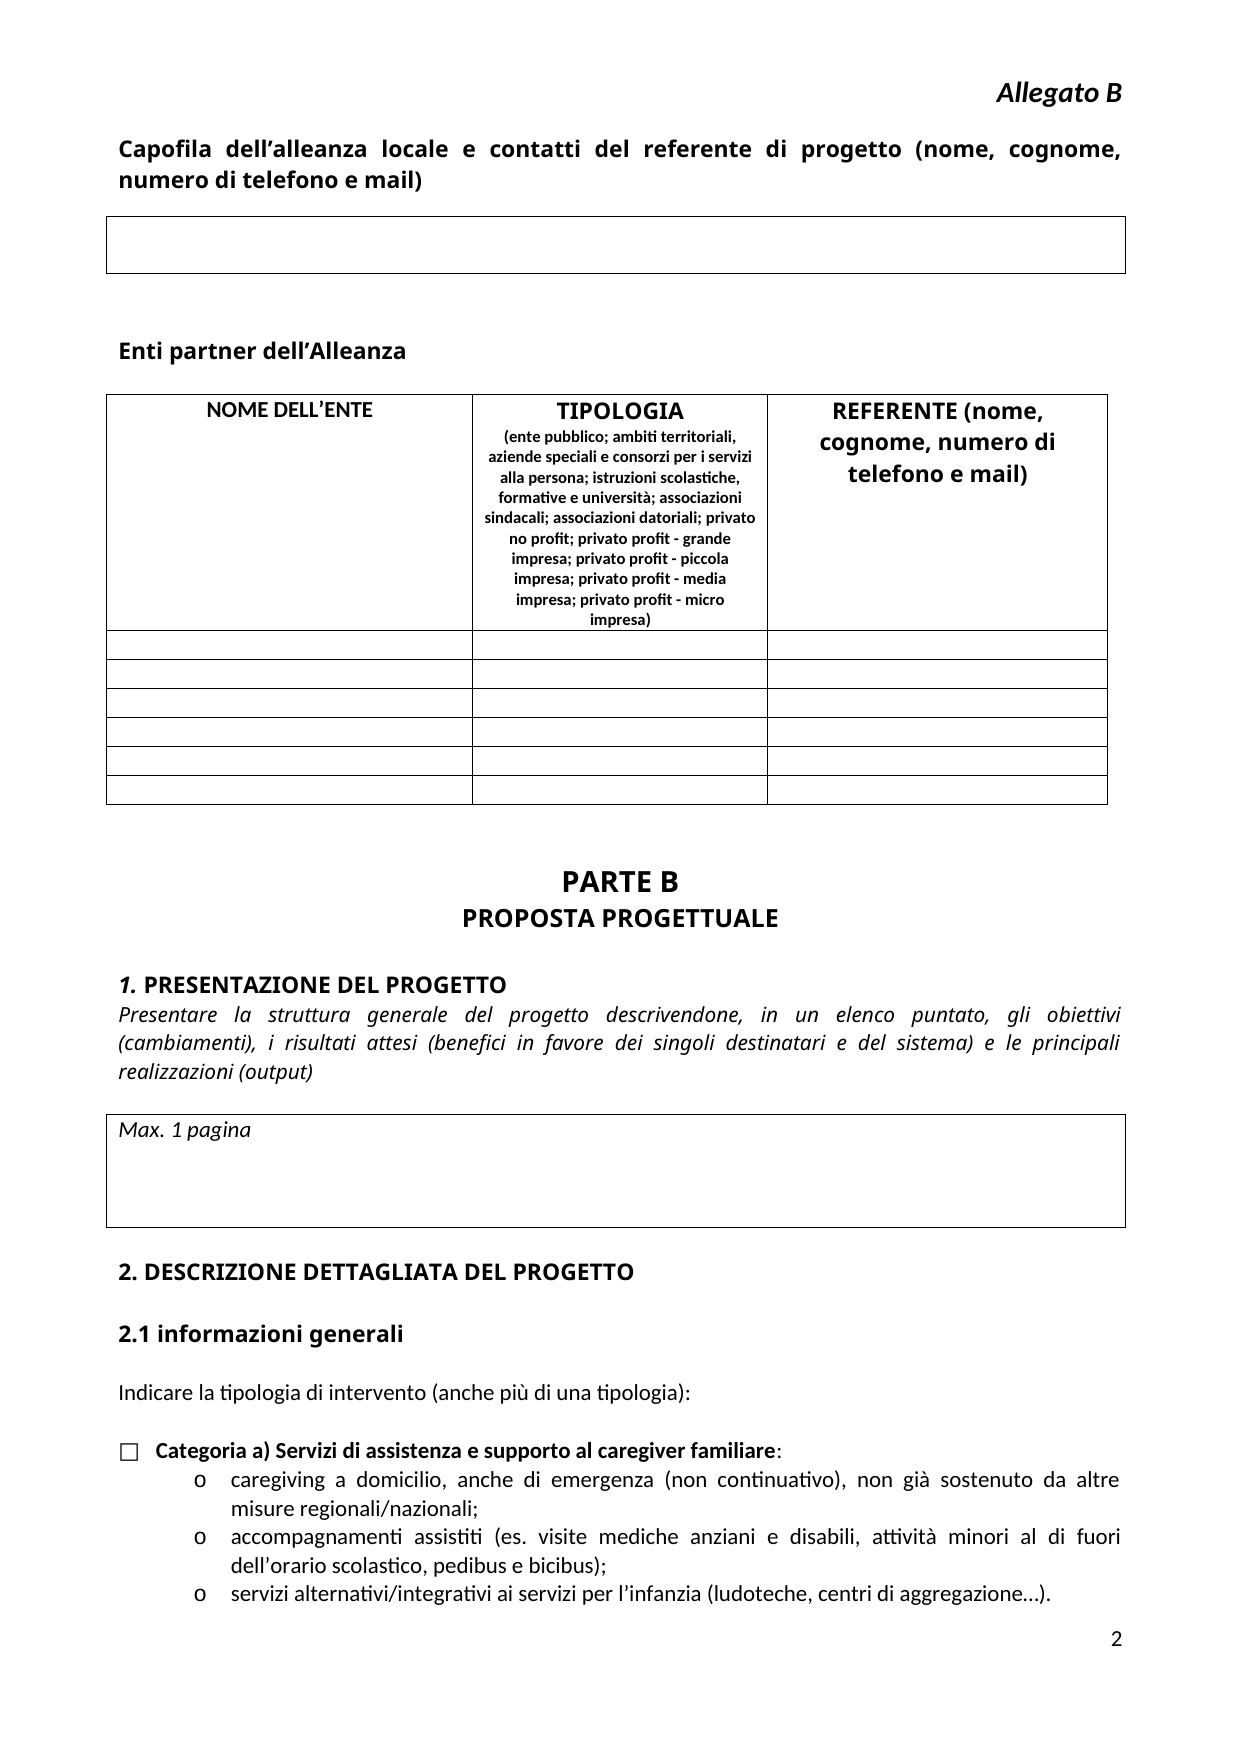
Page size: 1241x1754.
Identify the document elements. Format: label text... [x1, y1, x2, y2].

table_cell [768, 776, 1107, 804]
list Categoria a) Servizi di assistenza e supporto al caregiver familiare: [118, 1434, 1122, 1465]
table_header TIPOLOGIA (ente pubblico; ambiti territoriali, aziende speciali e consorzi per i servizi alla persona; istruzioni scolastiche, formative e università; associazioni sindacali; associazioni datoriali; privato no profit; privato profit - grande impresa; privato profit - piccola impresa; privato profit - media impresa; privato profit - micro impresa) [473, 395, 767, 629]
text 2. DESCRIZIONE DETTAGLIATA DEL PROGETTO [118, 1256, 1122, 1287]
text Indicare la tipologia di intervento (anche più di una tipologia): [118, 1378, 1122, 1406]
table_cell [107, 747, 472, 775]
table_cell [768, 689, 1107, 717]
table_header [107, 217, 1125, 273]
table_header Max. 1 pagina [107, 1115, 1125, 1227]
table_cell [107, 776, 472, 804]
table_cell [473, 631, 767, 658]
table_cell [107, 631, 472, 658]
table_header REFERENTE (nome, cognome, numero di telefono e mail) [768, 395, 1107, 629]
list Capofila dell’alleanza locale e contatti del referente di progetto (nome, cognome, numero di telefono e mail) [118, 133, 1122, 195]
table_cell [473, 747, 767, 775]
text 2.1 informazioni generali [118, 1318, 1122, 1350]
list accompagnamenti assistiti (es. visite mediche anziani e disabili, attività minori al di fuori dell’orario scolastico, pedibus e bicibus); [193, 1522, 1122, 1579]
text PROPOSTA PROGETTUALE [118, 901, 1122, 935]
table_cell [768, 660, 1107, 688]
table_cell [107, 718, 472, 746]
text PARTE B [118, 861, 1122, 901]
text Enti partner dell’Alleanza [118, 335, 1122, 366]
table_header NOME DELL’ENTE [107, 395, 472, 629]
list caregiving a domicilio, anche di emergenza (non continuativo), non già sostenuto da altre misure regionali/nazionali; [193, 1465, 1122, 1522]
table_cell [473, 718, 767, 746]
table_cell [107, 689, 472, 717]
text Presentare la struttura generale del progetto descrivendone, in un elenco puntato, gli obiettivi (cambiamenti), i risultati attesi (benefici in favore dei singoli destinatari e del sistema) e le principali realizzazioni (output) [118, 1000, 1122, 1085]
text 1. PRESENTAZIONE DEL PROGETTO [118, 969, 1122, 1000]
table_cell [473, 689, 767, 717]
table_cell [768, 631, 1107, 658]
list servizi alternativi/integrativi ai servizi per l’infanzia (ludoteche, centri di aggregazione…). [193, 1579, 1122, 1608]
table_cell [768, 747, 1107, 775]
table_cell [473, 776, 767, 804]
table_cell [107, 660, 472, 688]
table_cell [473, 660, 767, 688]
table_cell [768, 718, 1107, 746]
